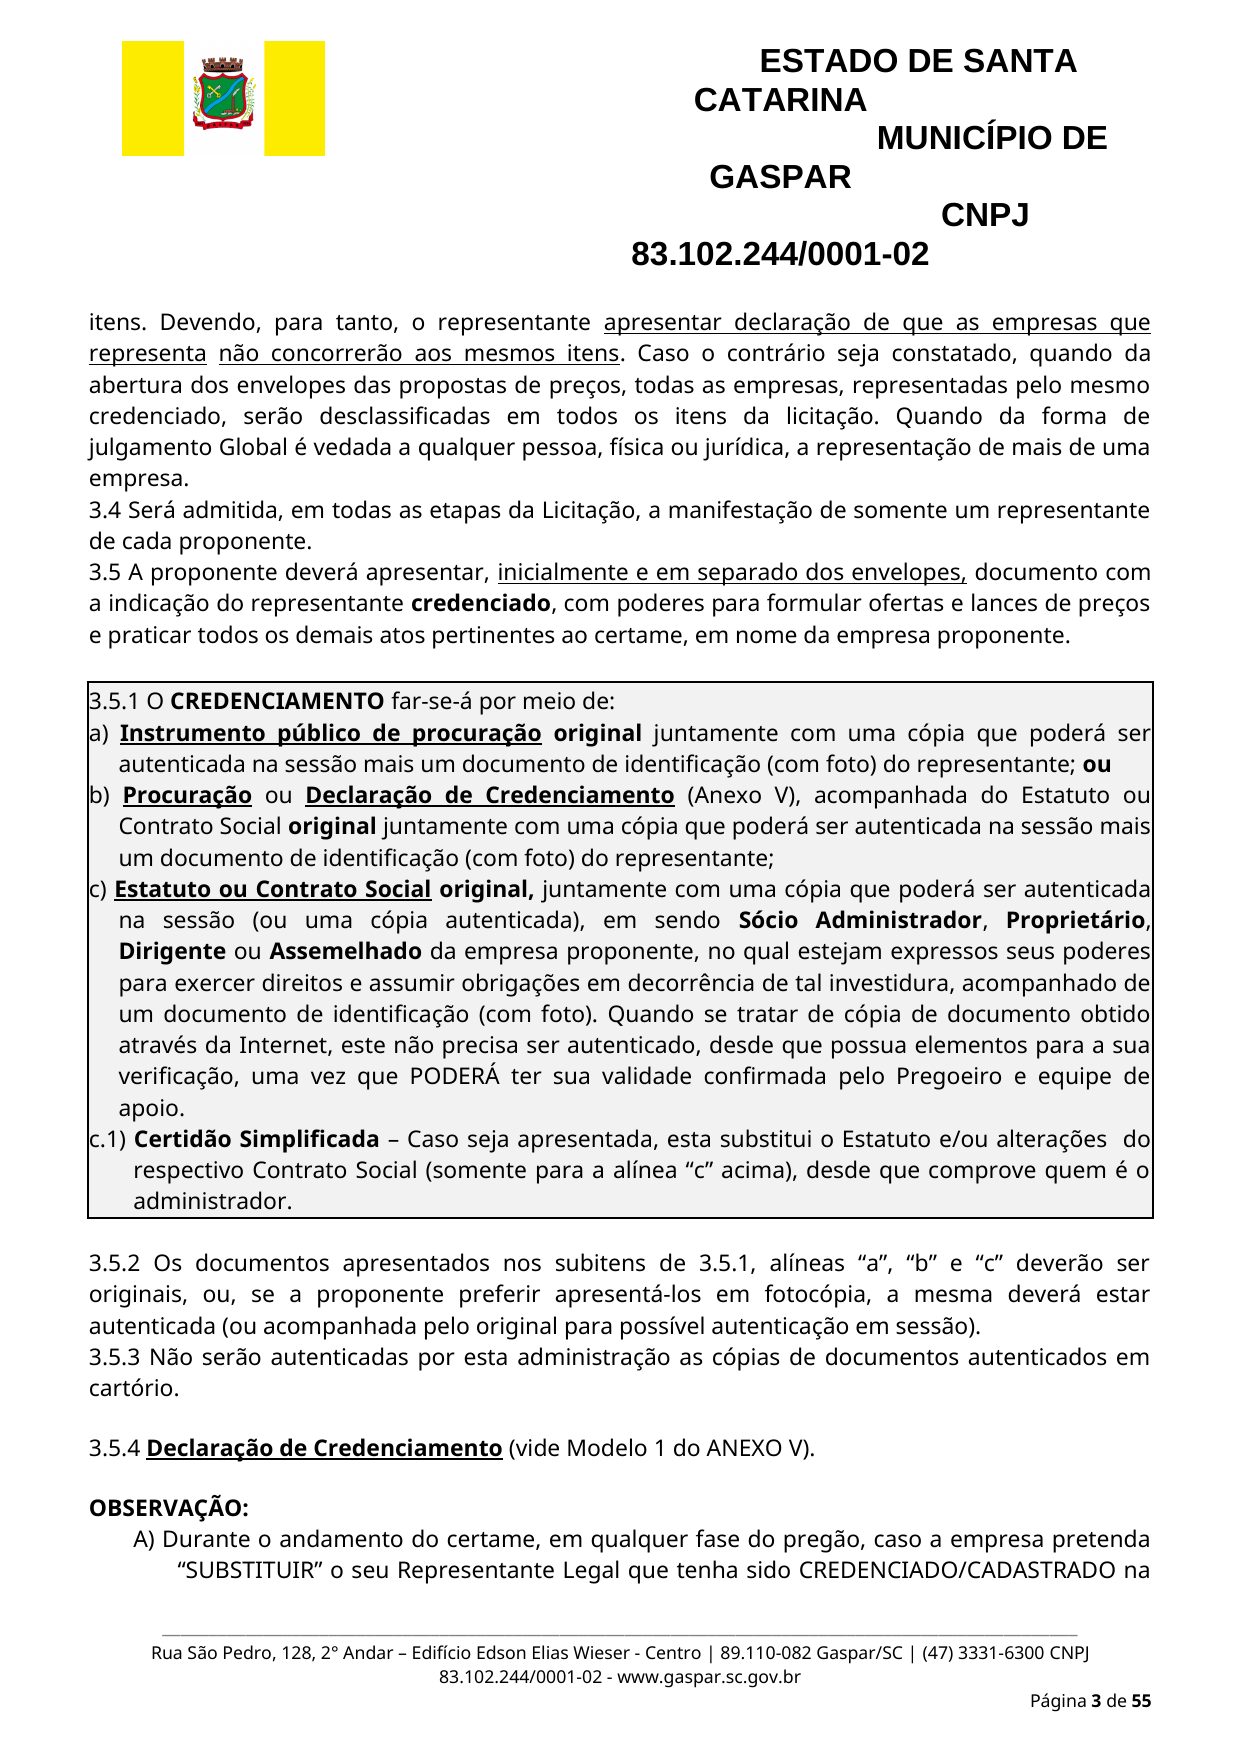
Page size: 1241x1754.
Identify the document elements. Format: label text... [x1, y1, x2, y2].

text c.1) Certidão Simplificada – Caso seja apresentada, esta substitui o Estatuto e/ou alterações do respectivo Contrato Social (somente para a alínea “c” acima), desde que comprove quem é o administrador. [89, 1119, 1152, 1217]
text OBSERVAÇÃO: [89, 1491, 1151, 1523]
text b) Procuração ou Declaração de Credenciamento (Anexo V), acompanhada do Estatuto ou Contrato Social original juntamente com uma cópia que poderá ser autenticada na sessão mais um documento de identificação (com foto) do representante; [89, 779, 1152, 873]
picture [122, 41, 325, 156]
text 3.5 A proponente deverá apresentar, inicialmente e em separado dos envelopes, documento com a indicação do representante credenciado, com poderes para formular ofertas e lances de preços e praticar todos os demais atos pertinentes ao certame, em nome da empresa proponente. [89, 556, 1152, 650]
text 3.4 Será admitida, em todas as etapas da Licitação, a manifestação de somente um representante de cada proponente. [89, 494, 1152, 556]
text c) Estatuto ou Contrato Social original, juntamente com uma cópia que poderá ser autenticada na sessão (ou uma cópia autenticada), em sendo Sócio Administrador, Proprietário, Dirigente ou Assemelhado da empresa proponente, no qual estejam expressos seus poderes para exercer direitos e assumir obrigações em decorrência de tal investidura, acompanhado de um documento de identificação (com foto). Quando se tratar de cópia de documento obtido através da Internet, este não precisa ser autenticado, desde que possua elementos para a sua verificação, uma vez que PODERÁ ter sua validade confirmada pelo Pregoeiro e equipe de apoio. [89, 873, 1152, 1119]
text 3.5.2 Os documentos apresentados nos subitens de 3.5.1, alíneas “a”, “b” e “c” deverão ser originais, ou, se a proponente preferir apresentá-los em fotocópia, a mesma deverá estar autenticada (ou acompanhada pelo original para possível autenticação em sessão). [89, 1247, 1151, 1341]
text 3.5.1 O CREDENCIAMENTO far-se-á por meio de: [89, 683, 1152, 717]
text 3.5.3 Não serão autenticadas por esta administração as cópias de documentos autenticados em cartório. [89, 1341, 1151, 1403]
text a) Instrumento público de procuração original juntamente com uma cópia que poderá ser autenticada na sessão mais um documento de identificação (com foto) do representante; ou [89, 717, 1152, 779]
text 3.5.4 Declaração de Credenciamento (vide Modelo 1 do ANEXO V). [89, 1432, 1151, 1463]
